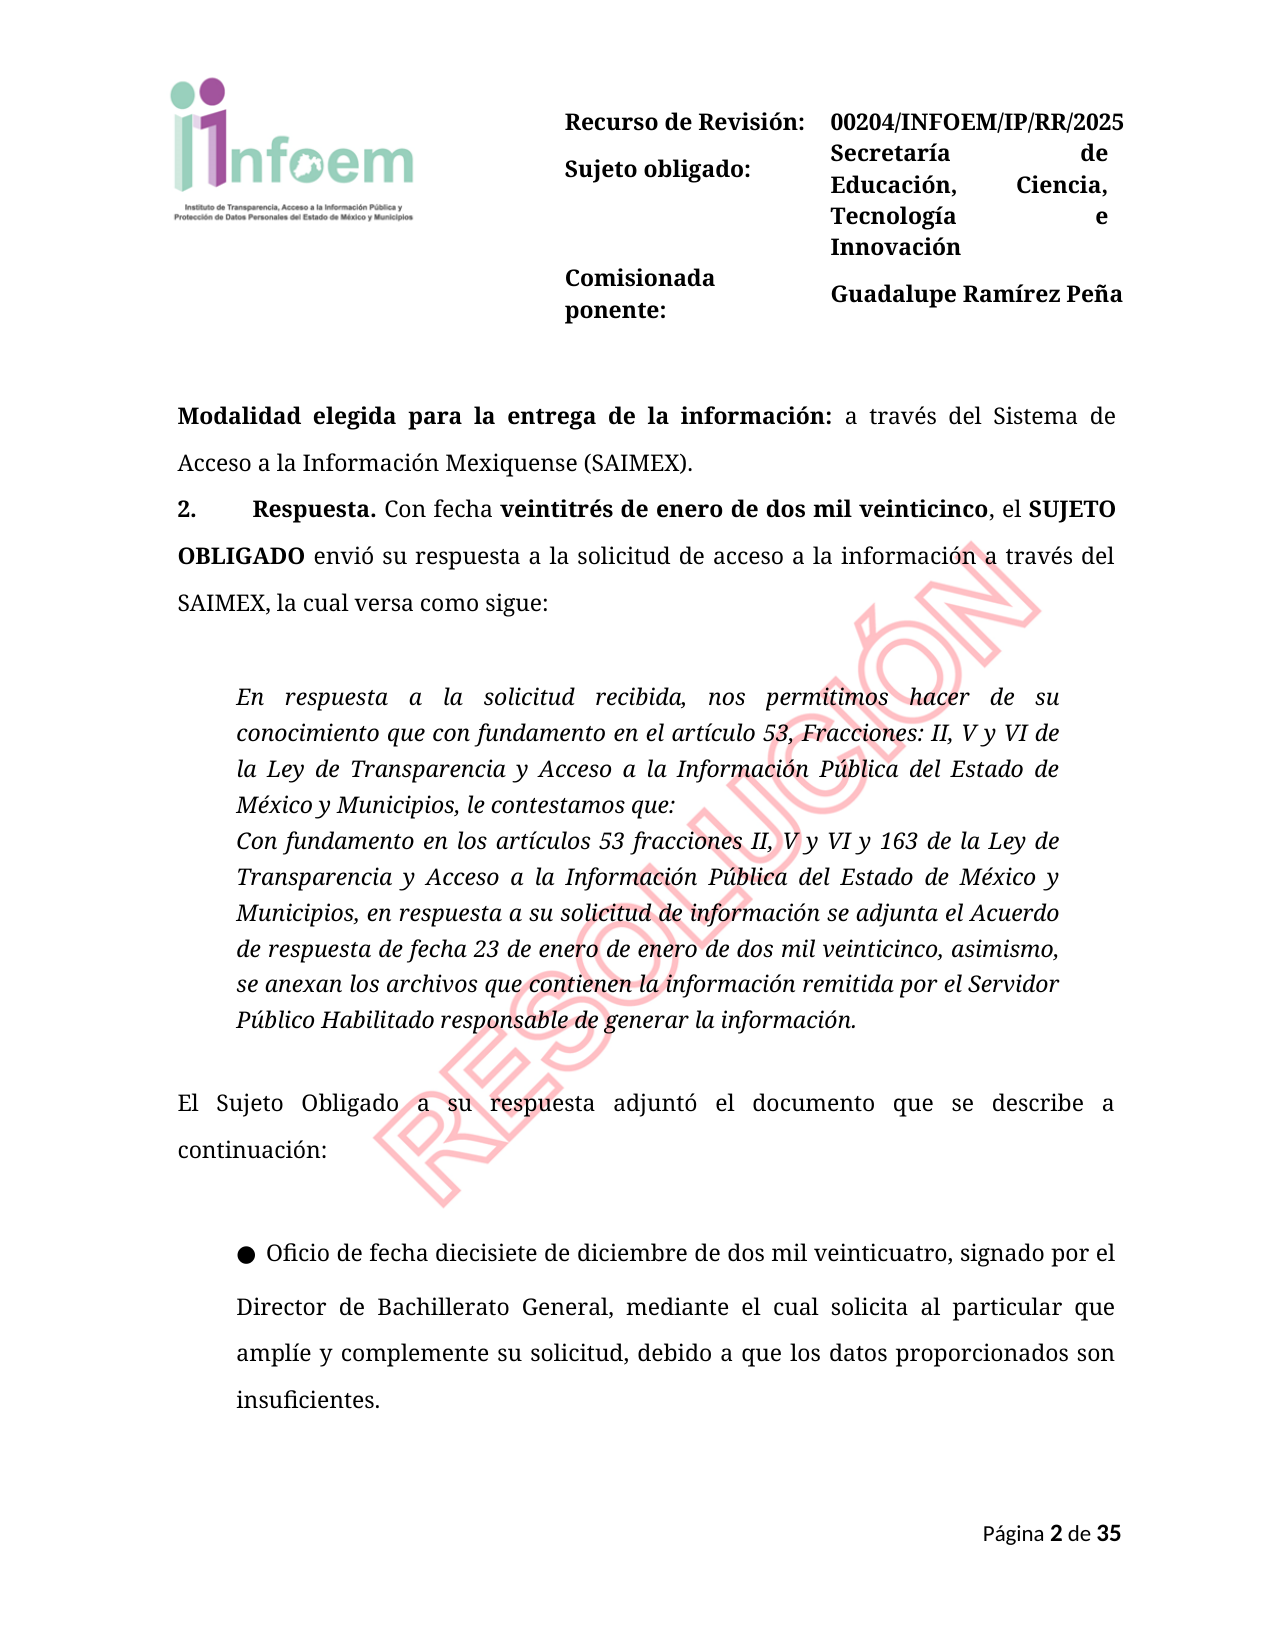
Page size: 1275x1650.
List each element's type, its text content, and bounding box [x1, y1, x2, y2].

text Modalidad elegida para la entrega de la información: a través del Sistema de Acceso a la Información Mexiquense (SAIMEX). [177, 400, 1116, 478]
text El Sujeto Obligado a su respuesta adjuntó el documento que se describe a continuación: [177, 1087, 1116, 1165]
list Respuesta. Con fecha veintitrés de enero de dos mil veinticinco, el SUJETO OBLIGADO envió su respuesta a la solicitud de acceso a la información a través del SAIMEX, la cual versa como sigue: [177, 493, 1116, 618]
text En respuesta a la solicitud recibida, nos permitimos hacer de su conocimiento que con fundamento en el artículo 53, Fracciones: II, V y VI de la Ley de Transparencia y Acceso a la Información Pública del Estado de México y Municipios, le contestamos que: [236, 681, 1063, 820]
text Con fundamento en los artículos 53 fracciones II, V y VI y 163 de la Ley de Transparencia y Acceso a la Información Pública del Estado de México y Municipios, en respuesta a su solicitud de información se adjunta el Acuerdo de respuesta de fecha 23 de enero de enero de dos mil veinticinco, asimismo, se anexan los archivos que contienen la información remitida por el Servidor Público Habilitado responsable de generar la información. [236, 825, 1063, 1036]
picture [50, 17, 1275, 1650]
list Oficio de fecha diecisiete de diciembre de dos mil veinticuatro, signado por el Director de Bachillerato General, mediante el cual solicita al particular que amplíe y complemente su solicitud, debido a que los datos proporcionados son insuficientes. [236, 1228, 1116, 1415]
